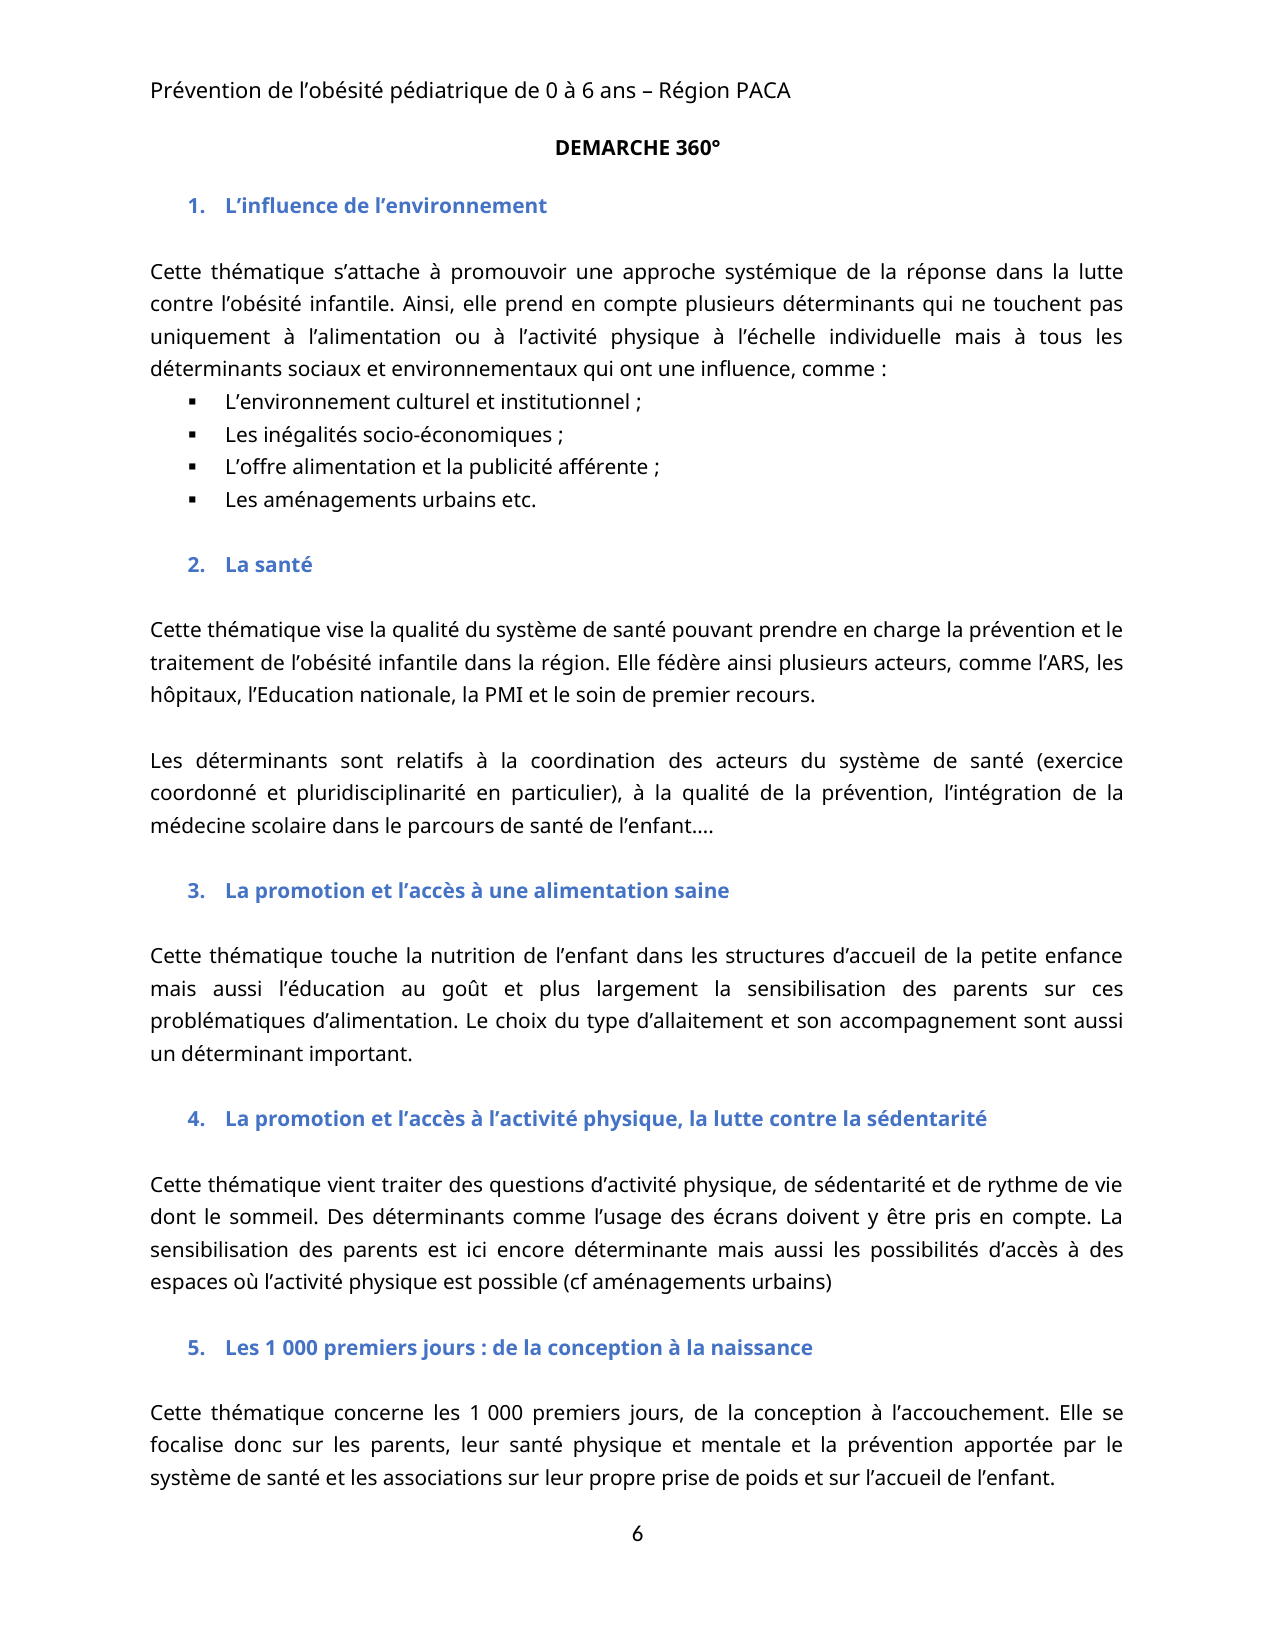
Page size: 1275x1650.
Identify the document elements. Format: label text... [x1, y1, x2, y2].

text Cette thématique touche la nutrition de l’enfant dans les structures d’accueil de la petite enfance mais aussi l’éducation au goût et plus largement la sensibilisation des parents sur ces problématiques d’alimentation. Le choix du type d’allaitement et son accompagnement sont aussi un déterminant important. [150, 941, 1125, 1068]
text Cette thématique vient traiter des questions d’activité physique, de sédentarité et de rythme de vie dont le sommeil. Des déterminants comme l’usage des écrans doivent y être pris en compte. La sensibilisation des parents est ici encore déterminante mais aussi les possibilités d’accès à des espaces où l’activité physique est possible (cf aménagements urbains) [150, 1170, 1125, 1296]
list Les inégalités socio-économiques ; [187, 420, 1125, 448]
list Les 1 000 premiers jours : de la conception à la naissance [187, 1333, 1125, 1361]
list La promotion et l’accès à l’activité physique, la lutte contre la sédentarité [187, 1104, 1125, 1133]
list La promotion et l’accès à une alimentation saine [187, 876, 1125, 905]
text Cette thématique concerne les 1 000 premiers jours, de la conception à l’accouchement. Elle se focalise donc sur les parents, leur santé physique et mentale et la prévention apportée par le système de santé et les associations sur leur propre prise de poids et sur l’accueil de l’enfant. [150, 1398, 1125, 1492]
list Les aménagements urbains etc. [187, 485, 1125, 513]
list L’influence de l’environnement [187, 192, 1125, 220]
list L’offre alimentation et la publicité afférente ; [187, 452, 1125, 481]
text Les déterminants sont relatifs à la coordination des acteurs du système de santé (exercice coordonné et pluridisciplinarité en particulier), à la qualité de la prévention, l’intégration de la médecine scolaire dans le parcours de santé de l’enfant…. [150, 746, 1125, 839]
list L’environnement culturel et institutionnel ; [187, 387, 1125, 416]
list La santé [187, 550, 1125, 579]
text Cette thématique vise la qualité du système de santé pouvant prendre en charge la prévention et le traitement de l’obésité infantile dans la région. Elle fédère ainsi plusieurs acteurs, comme l’ARS, les hôpitaux, l’Education nationale, la PMI et le soin de premier recours. [150, 615, 1125, 709]
text DEMARCHE 360° [150, 133, 1125, 161]
text Cette thématique s’attache à promouvoir une approche systémique de la réponse dans la lutte contre l’obésité infantile. Ainsi, elle prend en compte plusieurs déterminants qui ne touchent pas uniquement à l’alimentation ou à l’activité physique à l’échelle individuelle mais à tous les déterminants sociaux et environnementaux qui ont une influence, comme : [150, 257, 1125, 383]
